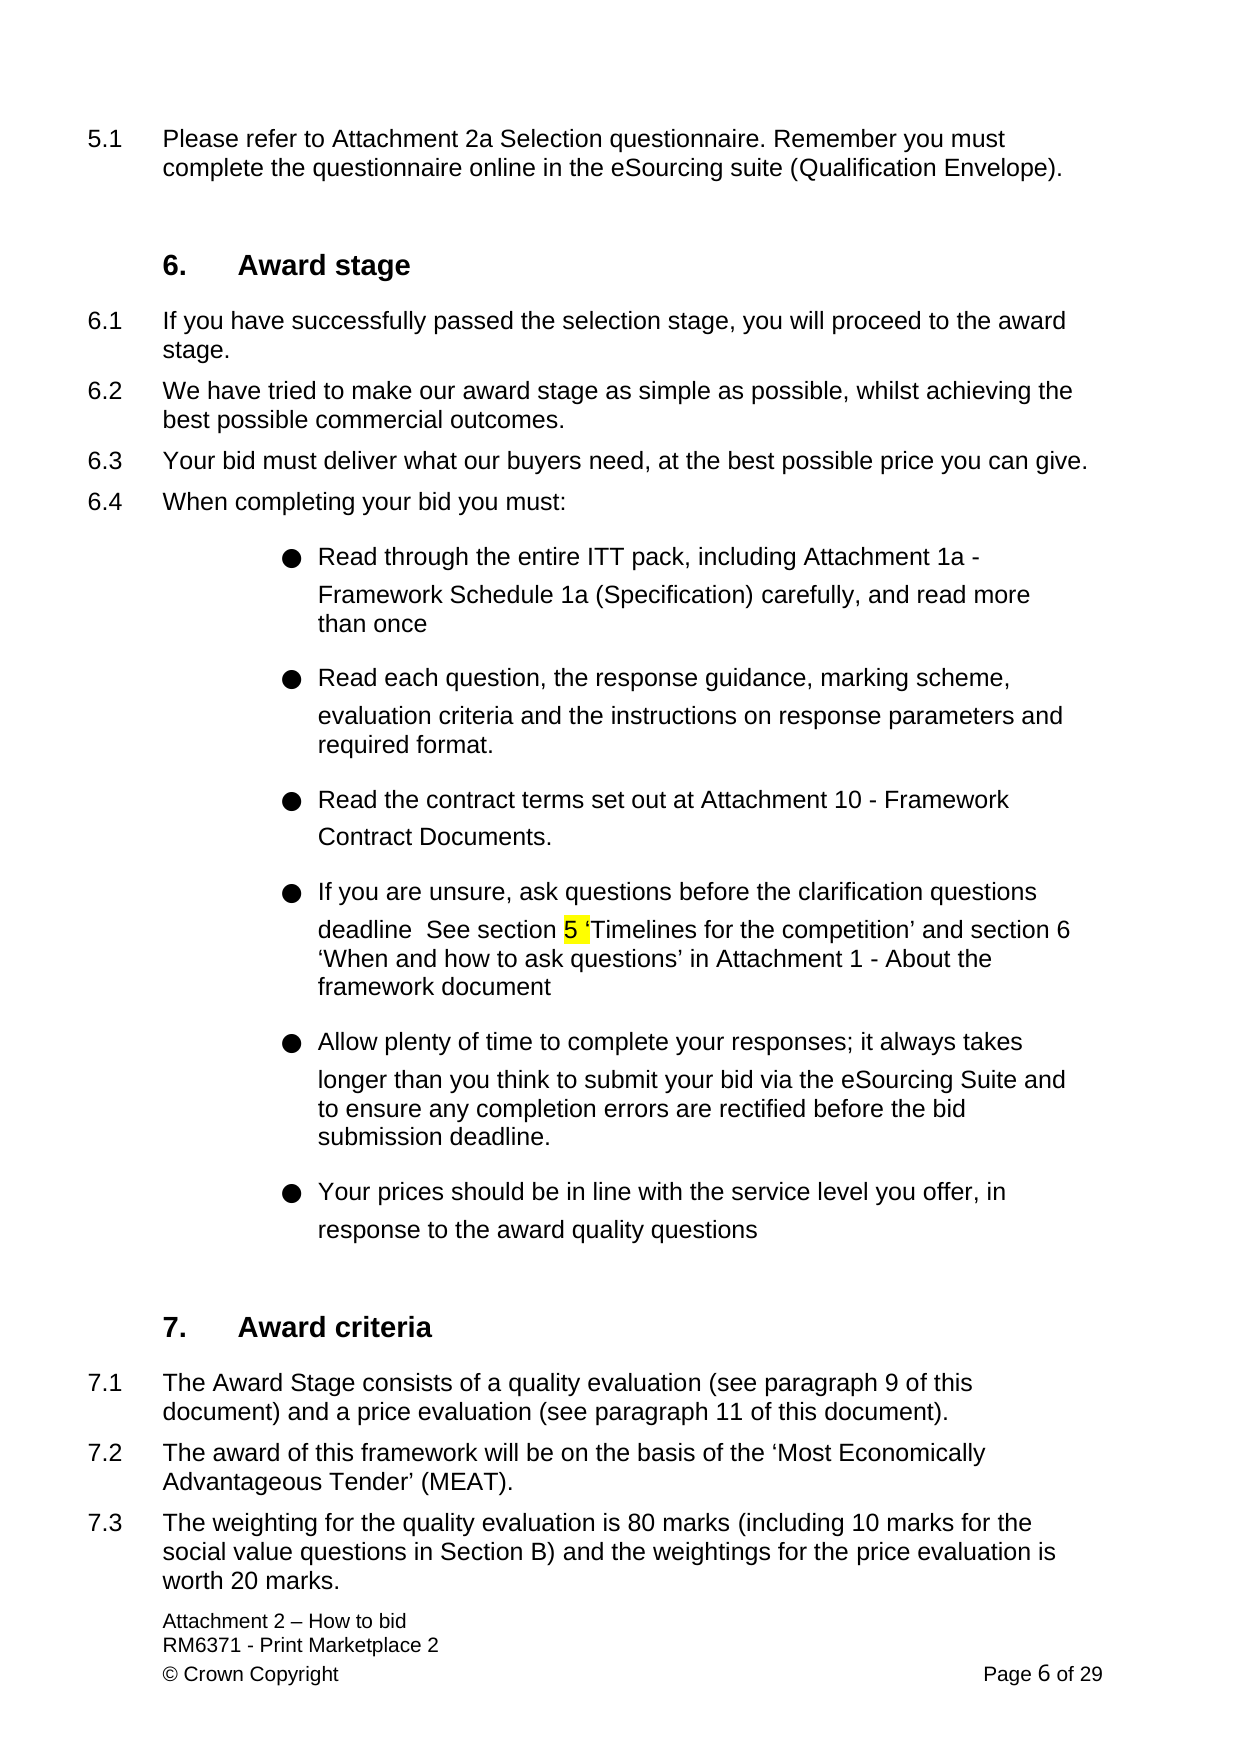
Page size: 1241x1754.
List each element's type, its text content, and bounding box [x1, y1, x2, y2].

list Please refer to Attachment 2a Selection questionnaire. Remember you must complete the questionnaire online in the eSourcing suite (Qualification Envelope). [87, 124, 1090, 181]
list Read the contract terms set out at Attachment 10 - Framework Contract Documents. [281, 771, 1084, 851]
list Your prices should be in line with the service level you offer, in response to the award quality questions [281, 1164, 1084, 1244]
list The Award Stage consists of a quality evaluation (see paragraph 9 of this document) and a price evaluation (see paragraph 11 of this document). [87, 1368, 1090, 1426]
list Read each question, the response guidance, marking scheme, evaluation criteria and the instructions on response parameters and required format. [281, 650, 1084, 759]
list Your bid must deliver what our buyers need, at the best possible price you can give. [87, 446, 1090, 475]
list When completing your bid you must: [87, 487, 1090, 516]
list If you are unsure, ask questions before the clarification questions deadline See section 5 ‘Timelines for the competition’ and section 6 ‘When and how to ask questions’ in Attachment 1 - About the framework document [281, 864, 1084, 1001]
list Allow plenty of time to complete your responses; it always takes longer than you think to submit your bid via the eSourcing Suite and to ensure any completion errors are rectified before the bid submission deadline. [281, 1014, 1084, 1151]
list We have tried to make our award stage as simple as possible, whilst achieving the best possible commercial outcomes. [87, 376, 1090, 434]
list The award of this framework will be on the basis of the ‘Most Economically Advantageous Tender’ (MEAT). [87, 1438, 1090, 1496]
list The weighting for the quality evaluation is 80 marks (including 10 marks for the social value questions in Section B) and the weightings for the price evaluation is worth 20 marks. [87, 1508, 1090, 1595]
list Award criteria [162, 1310, 1090, 1343]
list Read through the entire ITT pack, including Attachment 1a - Framework Schedule 1a (Specification) carefully, and read more than once [281, 529, 1084, 637]
list Award stage [162, 248, 1090, 281]
list If you have successfully passed the selection stage, you will proceed to the award stage. [87, 306, 1090, 364]
